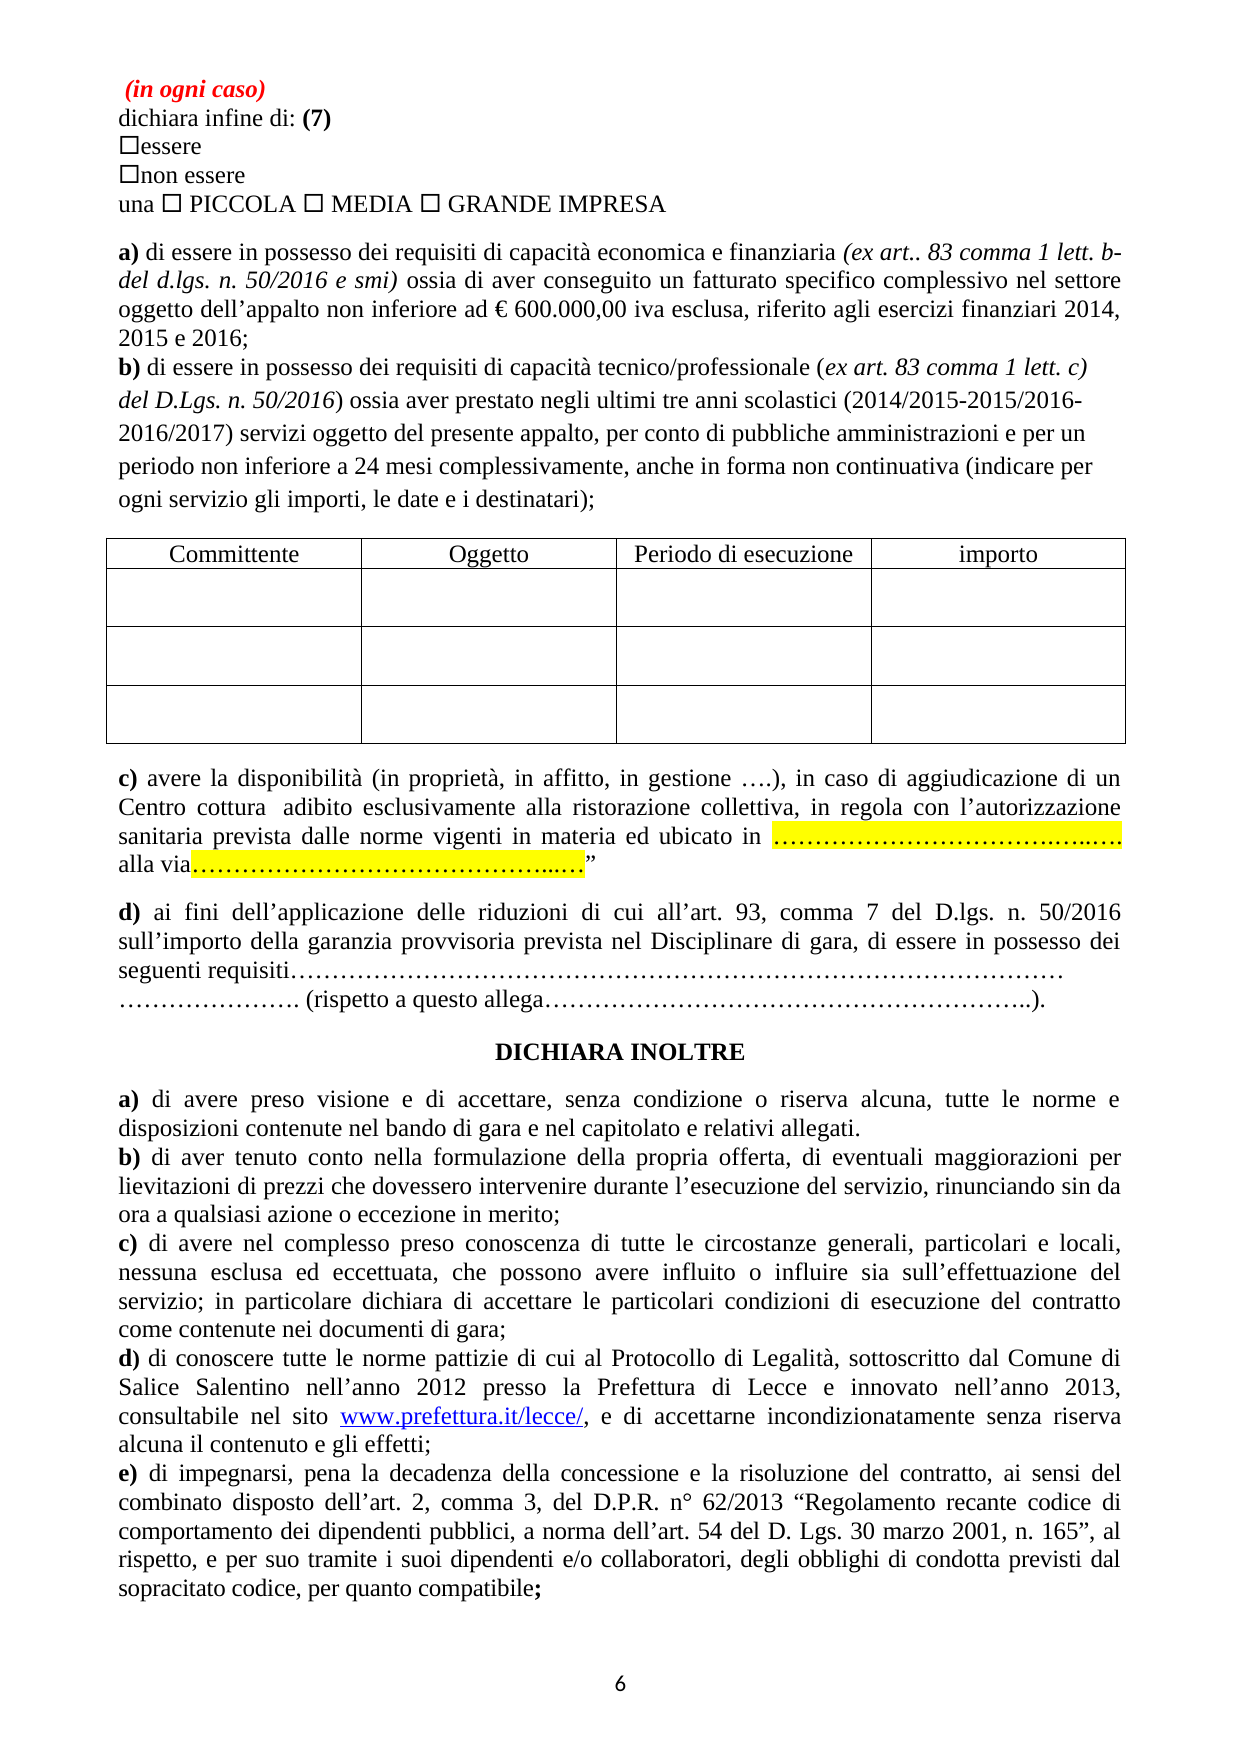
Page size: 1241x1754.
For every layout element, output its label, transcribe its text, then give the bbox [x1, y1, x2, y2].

table_cell [872, 686, 1125, 743]
table_cell [872, 569, 1125, 626]
text a) di essere in possesso dei requisiti di capacità economica e finanziaria (ex art.. 83 comma 1 lett. b- del d.lgs. n. 50/2016 e smi) ossia di aver conseguito un fatturato specifico complessivo nel settore oggetto dell’appalto non inferiore ad € 600.000,00 iva esclusa, riferito agli esercizi finanziari 2014, 2015 e 2016; [118, 237, 1122, 352]
table_cell [362, 686, 616, 743]
table_cell [362, 627, 616, 684]
text a) di avere preso visione e di accettare, senza condizione o riserva alcuna, tutte le norme e disposizioni contenute nel bando di gara e nel capitolato e relativi allegati. [118, 1084, 1122, 1142]
text dichiara infine di: (7) [118, 103, 1122, 131]
text b) di essere in possesso dei requisiti di capacità tecnico/professionale (ex art. 83 comma 1 lett. c) del D.Lgs. n. 50/2016) ossia aver prestato negli ultimi tre anni scolastici (2014/2015-2015/2016-2016/2017) servizi oggetto del presente appalto, per conto di pubbliche amministrazioni e per un periodo non inferiore a 24 mesi complessivamente, anche in forma non continuativa (indicare per ogni servizio gli importi, le date e i destinatari); [118, 352, 1122, 513]
text c) avere la disponibilità (in proprietà, in affitto, in gestione ….), in caso di aggiudicazione di un Centro cottura adibito esclusivamente alla ristorazione collettiva, in regola con l’autorizzazione sanitaria prevista dalle norme vigenti in materia ed ubicato in …………………………….…..…. alla via……………………………………...…” [118, 763, 1122, 878]
text e) di impegnarsi, pena la decadenza della concessione e la risoluzione del contratto, ai sensi del combinato disposto dell’art. 2, comma 3, del D.P.R. n° 62/2013 “Regolamento recante codice di comportamento dei dipendenti pubblici, a norma dell’art. 54 del D. Lgs. 30 marzo 2001, n. , al rispetto, e per suo tramite i suoi dipendenti e/o collaboratori, degli obblighi di condotta previsti dal sopracitato codice, per quanto compatibile; [118, 1458, 1122, 1602]
table_cell [617, 569, 871, 626]
text essere [118, 131, 1122, 160]
table_cell [362, 569, 616, 626]
text d) ai fini dell’applicazione delle riduzioni di cui all’art. 93, comma 7 del D.lgs. n. 50/2016 sull’importo della garanzia provvisoria prevista nel Disciplinare di gara, di essere in possesso dei seguenti requisiti………………………………………………………………………………… [118, 897, 1122, 984]
text …………………. (rispetto a questo allega…………………………………………………..). [118, 984, 1122, 1012]
table_cell [872, 627, 1125, 684]
table_cell [617, 627, 871, 684]
table_cell [617, 686, 871, 743]
table_header Committente [107, 539, 361, 567]
table_cell [107, 686, 361, 743]
text una PICCOLA MEDIA GRANDE IMPRESA [118, 189, 1122, 218]
text DICHIARA INOLTRE [118, 1037, 1122, 1065]
table_cell [107, 627, 361, 684]
text c) di avere nel complesso preso conoscenza di tutte le circostanze generali, particolari e locali, nessuna esclusa ed eccettuata, che possono avere influito o influire sia sull’effettuazione del servizio; in particolare dichiara di accettare le particolari condizioni di esecuzione del contratto come contenute nei documenti di gara; [118, 1228, 1122, 1343]
text b) di aver tenuto conto nella formulazione della propria offerta, di eventuali maggiorazioni per lievitazioni di prezzi che dovessero intervenire durante l’esecuzione del servizio, rinunciando sin da ora a qualsiasi azione o eccezione in merito; [118, 1142, 1122, 1228]
table_header Periodo di esecuzione [617, 539, 871, 567]
text d) di conoscere tutte le norme pattizie di cui al Protocollo di Legalità, sottoscritto dal Comune di Salice Salentino nell’anno 2012 presso la Prefettura di Lecce e innovato nell’anno 2013, consultabile nel sito www.prefettura.it/lecce/, e di accettarne incondizionatamente senza riserva alcuna il contenuto e gli effetti; [118, 1343, 1122, 1458]
table_cell [107, 569, 361, 626]
table_header importo [872, 539, 1125, 567]
table_header Oggetto [362, 539, 616, 567]
text non essere [118, 160, 1122, 189]
text (in ogni caso) [118, 74, 1122, 103]
